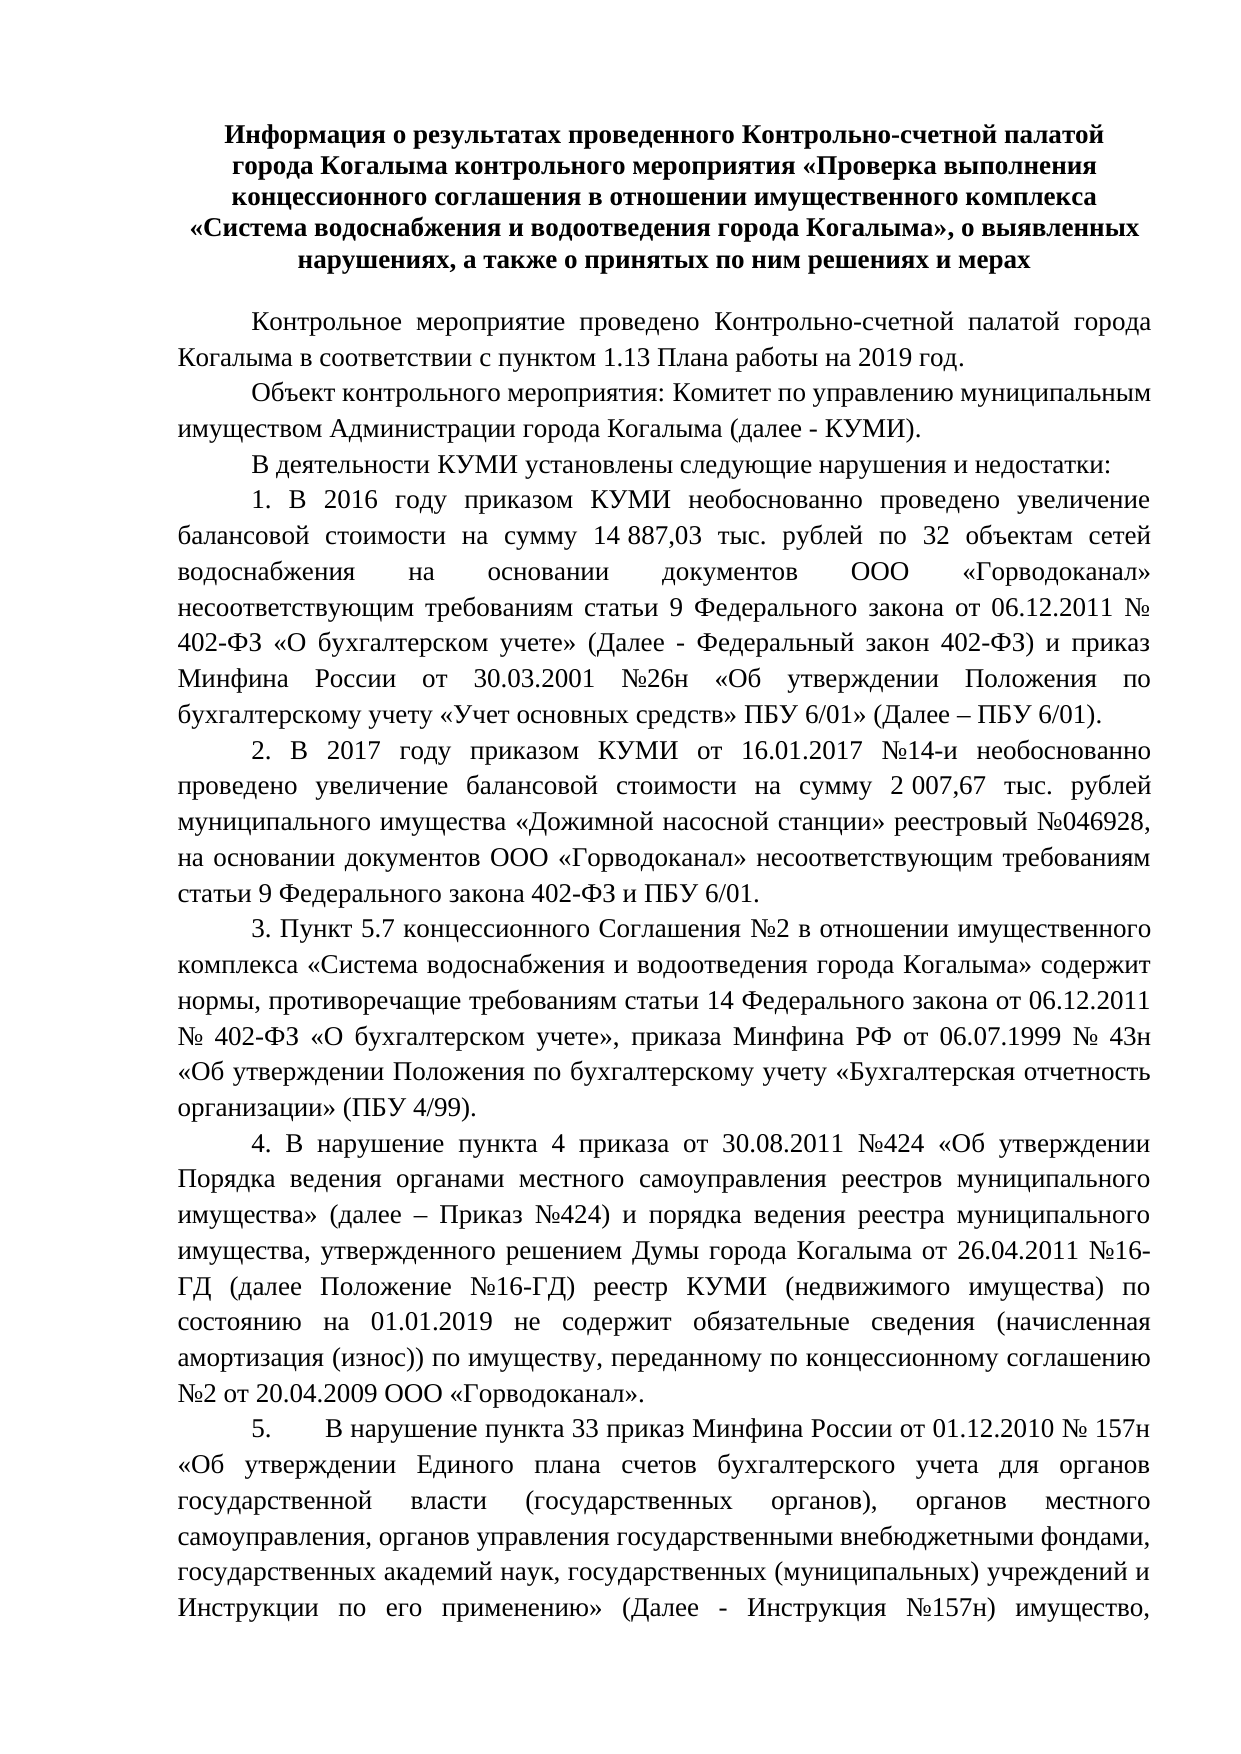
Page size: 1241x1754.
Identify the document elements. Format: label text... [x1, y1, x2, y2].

text 2. В 2017 году приказом КУМИ от 16.01.2017 №14-и необоснованно проведено увеличение балансовой стоимости на сумму 2 007,67 тыс. рублей муниципального имущества «Дожимной насосной станции» реестровый №046928, на основании документов ООО «Горводоканал» несоответствующим требованиям статьи 9 Федерального закона 402-ФЗ и ПБУ 6/01. [177, 734, 1152, 908]
text города Когалыма контрольного мероприятия «Проверка выполнения концессионного соглашения в отношении имущественного комплекса «Система водоснабжения и водоотведения города Когалыма», о выявленных нарушениях, а также о принятых по ним решениях и мерах [177, 149, 1152, 274]
text Объект контрольного мероприятия: Комитет по управлению муниципальным имуществом Администрации города Когалыма (далее - КУМИ). [177, 376, 1152, 443]
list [177, 1413, 1151, 1622]
text В деятельности КУМИ установлены следующие нарушения и недостатки: [177, 448, 1152, 479]
text 1. В 2016 году приказом КУМИ необоснованно проведено увеличение балансовой стоимости на сумму 14 887,03 тыс. рублей по 32 объектам сетей водоснабжения на основании документов ООО «Горводоканал» несоответствующим требованиям статьи 9 Федерального закона от 06.12.2011 № 402-ФЗ «О бухгалтерском учете» (Далее - Федеральный закон 402-ФЗ) и приказ Минфина России от 30.03.2001 №26н «Об утверждении Положения по бухгалтерскому учету «Учет основных средств» ПБУ 6/01» (Далее – ПБУ 6/01). [177, 484, 1152, 729]
text Контрольное мероприятие проведено Контрольно-счетной палатой города Когалыма в соответствии с пунктом 1.13 Плана работы на 2019 год. [177, 305, 1152, 372]
text 3. Пункт 5.7 концессионного Соглашения №2 в отношении имущественного комплекса «Система водоснабжения и водоотведения города Когалыма» содержит нормы, противоречащие требованиям статьи 14 Федерального закона от 06.12.2011 № 402-ФЗ «О бухгалтерском учете», приказа Минфина РФ от 06.07.1999 № 43н «Об утверждении Положения по бухгалтерскому учету «Бухгалтерская отчетность организации» (ПБУ 4/99). [177, 912, 1152, 1122]
text Информация о результатах проведенного Контрольно-счетной палатой [177, 118, 1152, 149]
text 4. В нарушение пункта 4 приказа от 30.08.2011 №424 «Об утверждении Порядка ведения органами местного самоуправления реестров муниципального имущества» (далее – Приказ №424) и порядка ведения реестра муниципального имущества, утвержденного решением Думы города Когалыма от 26.04.2011 №16-ГД (далее Положение №16-ГД) реестр КУМИ (недвижимого имущества) по состоянию на 01.01.2019 не содержит обязательные сведения (начисленная амортизация (износ)) по имуществу, переданному по концессионному соглашению №2 от 20.04.2009 ООО «Горводоканал». [177, 1127, 1152, 1408]
